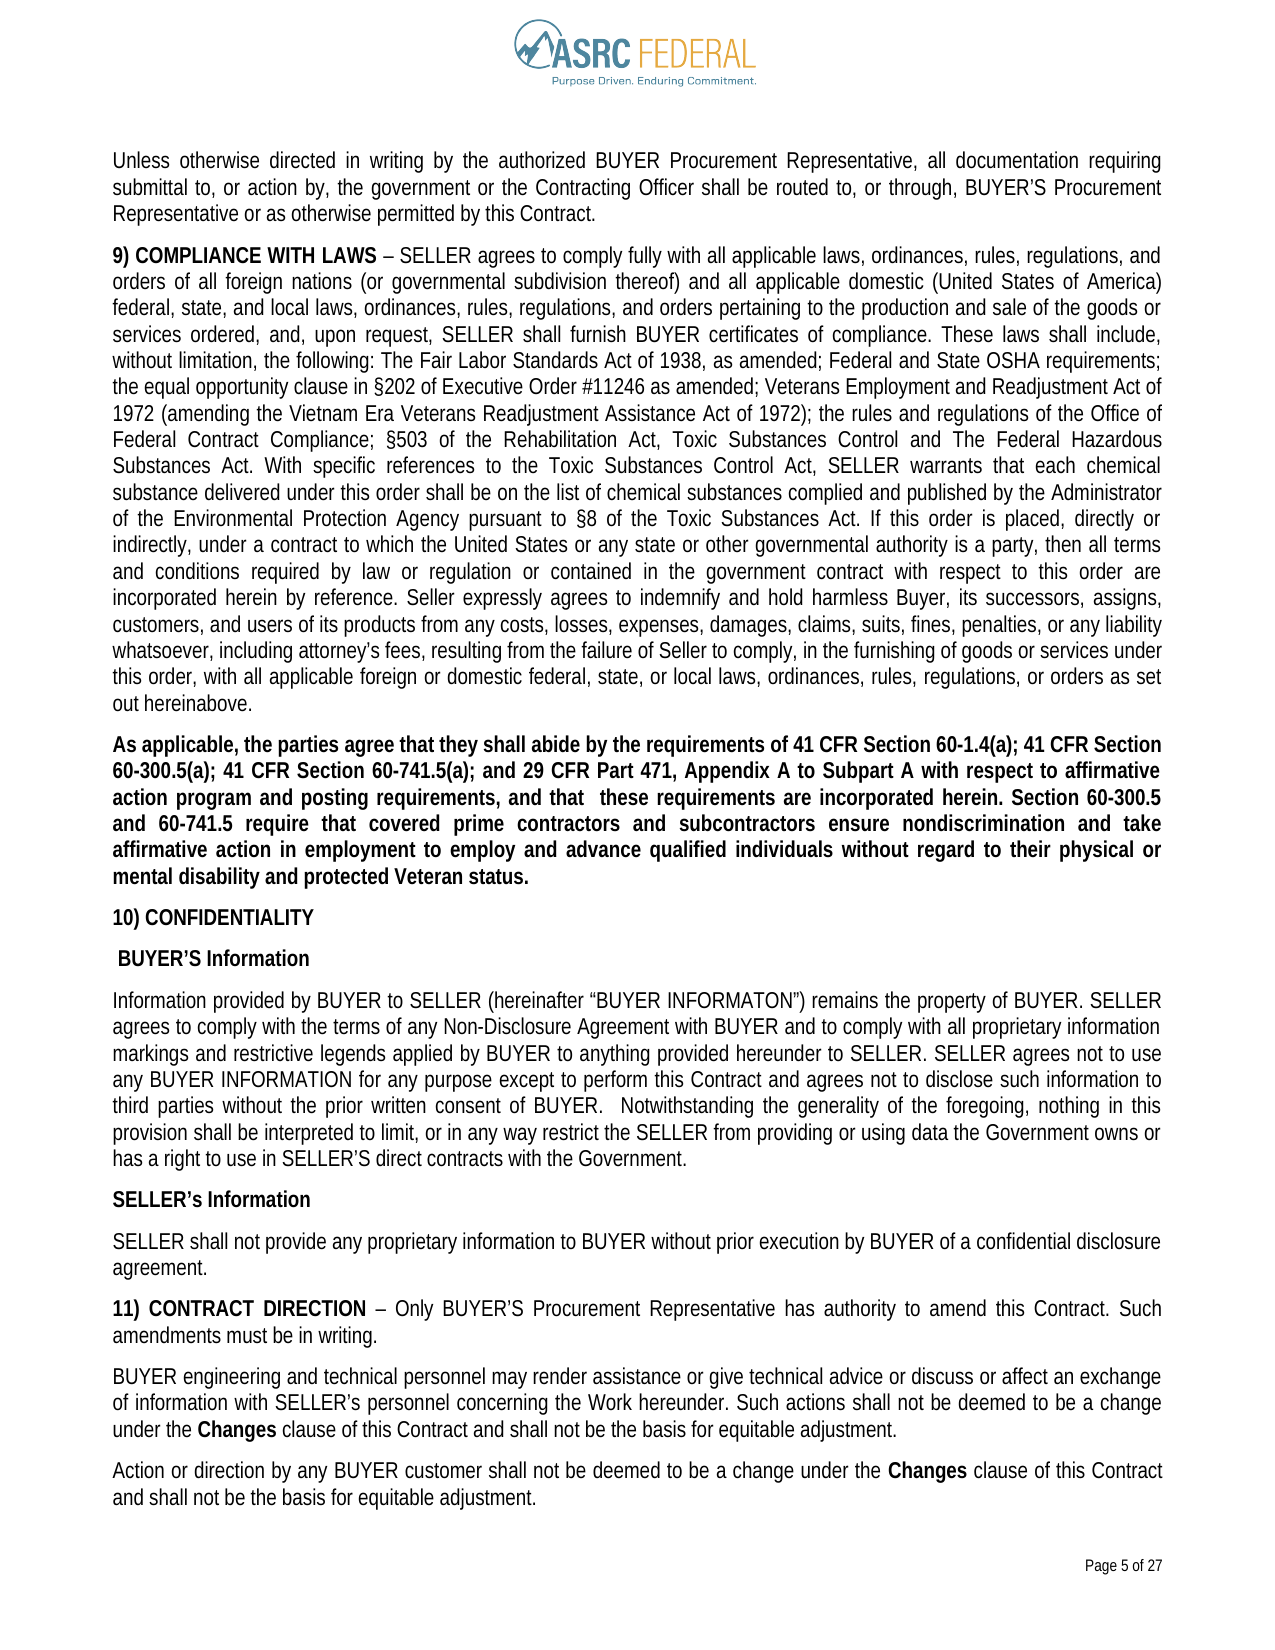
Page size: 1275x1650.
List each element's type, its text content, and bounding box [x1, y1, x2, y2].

text 11) CONTRACT DIRECTION – Only BUYER’S Procurement Representative has authority to amend this Contract. Such amendments must be in writing. [112, 1295, 1162, 1348]
text BUYER engineering and technical personnel may render assistance or give technical advice or discuss or affect an exchange of information with SELLER’s personnel concerning the Work hereunder. Such actions shall not be deemed to be a change under the Changes clause of this Contract and shall not be the basis for equitable adjustment. [112, 1363, 1162, 1442]
text As applicable, the parties agree that they shall abide by the requirements of 41 CFR Section 60-1.4(a); 41 CFR Section 60-300.5(a); 41 CFR Section 60-741.5(a); and 29 CFR Part 471, Appendix A to Subpart A with respect to affirmative action program and posting requirements, and that these requirements are incorporated herein. Section 60-300.5 and 60-741.5 require that covered prime contractors and subcontractors ensure nondiscrimination and take affirmative action in employment to employ and advance qualified individuals without regard to their physical or mental disability and protected Veteran status. [112, 731, 1162, 889]
text Action or direction by any BUYER customer shall not be deemed to be a change under the Changes clause of this Contract and shall not be the basis for equitable adjustment. [112, 1457, 1162, 1510]
text 9) COMPLIANCE WITH LAWS – SELLER agrees to comply fully with all applicable laws, ordinances, rules, regulations, and orders of all foreign nations (or governmental subdivision thereof) and all applicable domestic (United States of America) federal, state, and local laws, ordinances, rules, regulations, and orders pertaining to the production and sale of the goods or services ordered, and, upon request, SELLER shall furnish BUYER certificates of compliance. These laws shall include, without limitation, the following: The Fair Labor Standards Act of 1938, as amended; Federal and State OSHA requirements; the equal opportunity clause in §202 of Executive Order #11246 as amended; Veterans Employment and Readjustment Act of 1972 (amending the Vietnam Era Veterans Readjustment Assistance Act of 1972); the rules and regulations of the Office of Federal Contract Compliance; §503 of the Rehabilitation Act, Toxic Substances Control and The Federal Hazardous Substances Act. With specific references to the Toxic Substances Control Act, SELLER warrants that each chemical substance delivered under this order shall be on the list of chemical substances complied and published by the Administrator of the Environmental Protection Agency pursuant to §8 of the Toxic Substances Act. If this order is placed, directly or indirectly, under a contract to which the United States or any state or other governmental authority is a party, then all terms and conditions required by law or regulation or contained in the government contract with respect to this order are incorporated herein by reference. Seller expressly agrees to indemnify and hold harmless Buyer, its successors, assigns, customers, and users of its products from any costs, losses, expenses, damages, claims, suits, fines, penalties, or any liability whatsoever, including attorney’s fees, resulting from the failure of Seller to comply, in the furnishing of goods or services under this order, with all applicable foreign or domestic federal, state, or local laws, ordinances, rules, regulations, or orders as set out hereinabove. [112, 242, 1162, 716]
text Information provided by BUYER to SELLER (hereinafter “BUYER INFORMATON”) remains the property of BUYER. SELLER agrees to comply with the terms of any Non-Disclosure Agreement with BUYER and to comply with all proprietary information markings and restrictive legends applied by BUYER to anything provided hereunder to SELLER. SELLER agrees not to use any BUYER INFORMATION for any purpose except to perform this Contract and agrees not to disclose such information to third parties without the prior written consent of BUYER. Notwithstanding the generality of the foregoing, nothing in this provision shall be interpreted to limit, or in any way restrict the SELLER from providing or using data the Government owns or has a right to use in SELLER’S direct contracts with the Government. [56, 987, 1162, 1171]
picture [510, 14, 765, 94]
text Unless otherwise directed in writing by the authorized BUYER Procurement Representative, all documentation requiring submittal to, or action by, the government or the Contracting Officer shall be routed to, or through, BUYER’S Procurement Representative or as otherwise permitted by this Contract. [112, 147, 1162, 227]
text SELLER shall not provide any proprietary information to BUYER without prior execution by BUYER of a confidential disclosure agreement. [112, 1228, 1162, 1280]
subtitle SELLER’s Information [112, 1186, 1162, 1213]
subtitle BUYER’S Information [112, 945, 1162, 972]
subtitle 10) CONFIDENTIALITY [112, 904, 1162, 930]
